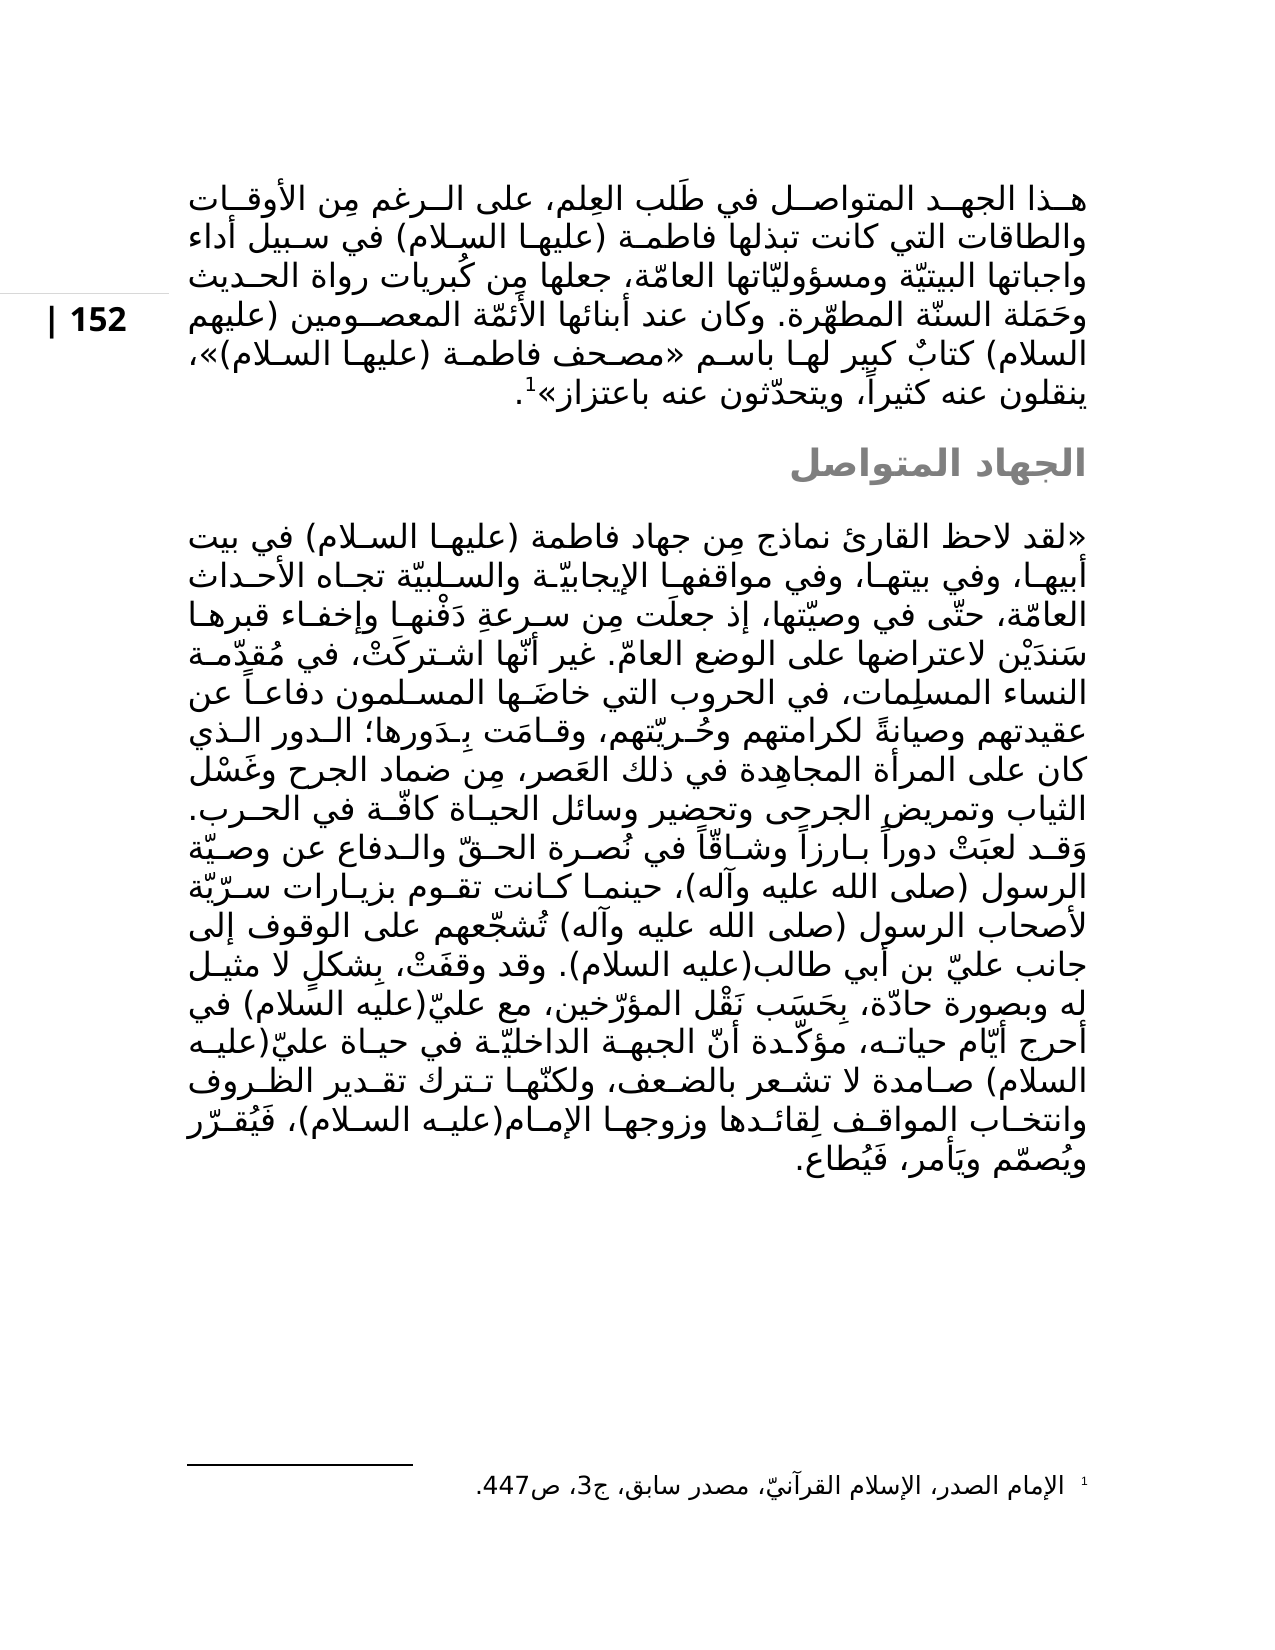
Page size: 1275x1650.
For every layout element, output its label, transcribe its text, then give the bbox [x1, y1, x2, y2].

text «لقد لاحظ القارئ نماذج مِن جهاد فاطمة (عليها السلام) في بيت أبيها، وفي بيتها، وفي مواقفها الإيجابيّة والسلبيّة تجاه الأحداث العامّة، حتّى في وصيّتها، إذ جعلَت مِن سرعةِ دَفْنها وإخفاء قبرها سَندَيْن لاعتراضها على الوضع العامّ. غير أنّها اشتركَتْ، في مُقدّمة النساء المسلِمات، في الحروب التي خاضَها المسلمون دفاعاً عن عقيدتهم وصيانةً لكرامتهم وحُريّتهم، وقامَت بِدَورها؛ الدور الذي كان على المرأة المجاهِدة في ذلك العَصر، مِن ضماد الجرح وغَسْل الثياب وتمريض الجرحى وتحضير وسائل الحياة كافّة في الحرب. وَقد لعبَتْ دوراً بارزاً وشاقّاً في نُصرة الحقّ والدفاع عن وصيّة الرسول (صلى الله عليه وآله)، حينما كانت تقوم بزيارات سرّيّة لأصحاب الرسول (صلى الله عليه وآله) تُشجّعهم على الوقوف إلى جانب عليّ بن أبي طالب(عليه السلام). وقد وقفَتْ، بِشكلٍ لا مثيل له وبصورة حادّة، بِحَسَب نَقْل المؤرّخين، مع عليّ(عليه السلام) في أحرج أيّام حياته، مؤكّدة أنّ الجبهة الداخليّة في حياة عليّ(عليه السلام) صامدة لا تشعر بالضعف، ولكنّها تترك تقدير الظروف وانتخاب المواقف لِقائدها وزوجها الإمام(عليه السلام)، فَيُقرّر ويُصمّم ويَأمر، فَيُطاع. [187, 518, 1087, 1178]
subtitle الجهاد المتواصل [187, 441, 1087, 485]
text هذا الجهد المتواصل في طَلب العِلم، على الرغم مِن الأوقات والطاقات التي كانت تبذلها فاطمة (عليها السلام) في سبيل أداء واجباتها البيتيّة ومسؤوليّاتها العامّة، جعلها مِن كُبريات رواة الحديث وحَمَلة السنّة المطهّرة. وكان عند أبنائها الأئمّة المعصومين (عليهم السلام) كتابٌ كبير لها باسم «مصحف فاطمة (عليها السلام)»، ينقلون عنه كثيراً، ويتحدّثون عنه باعتزاز». [187, 179, 1087, 412]
